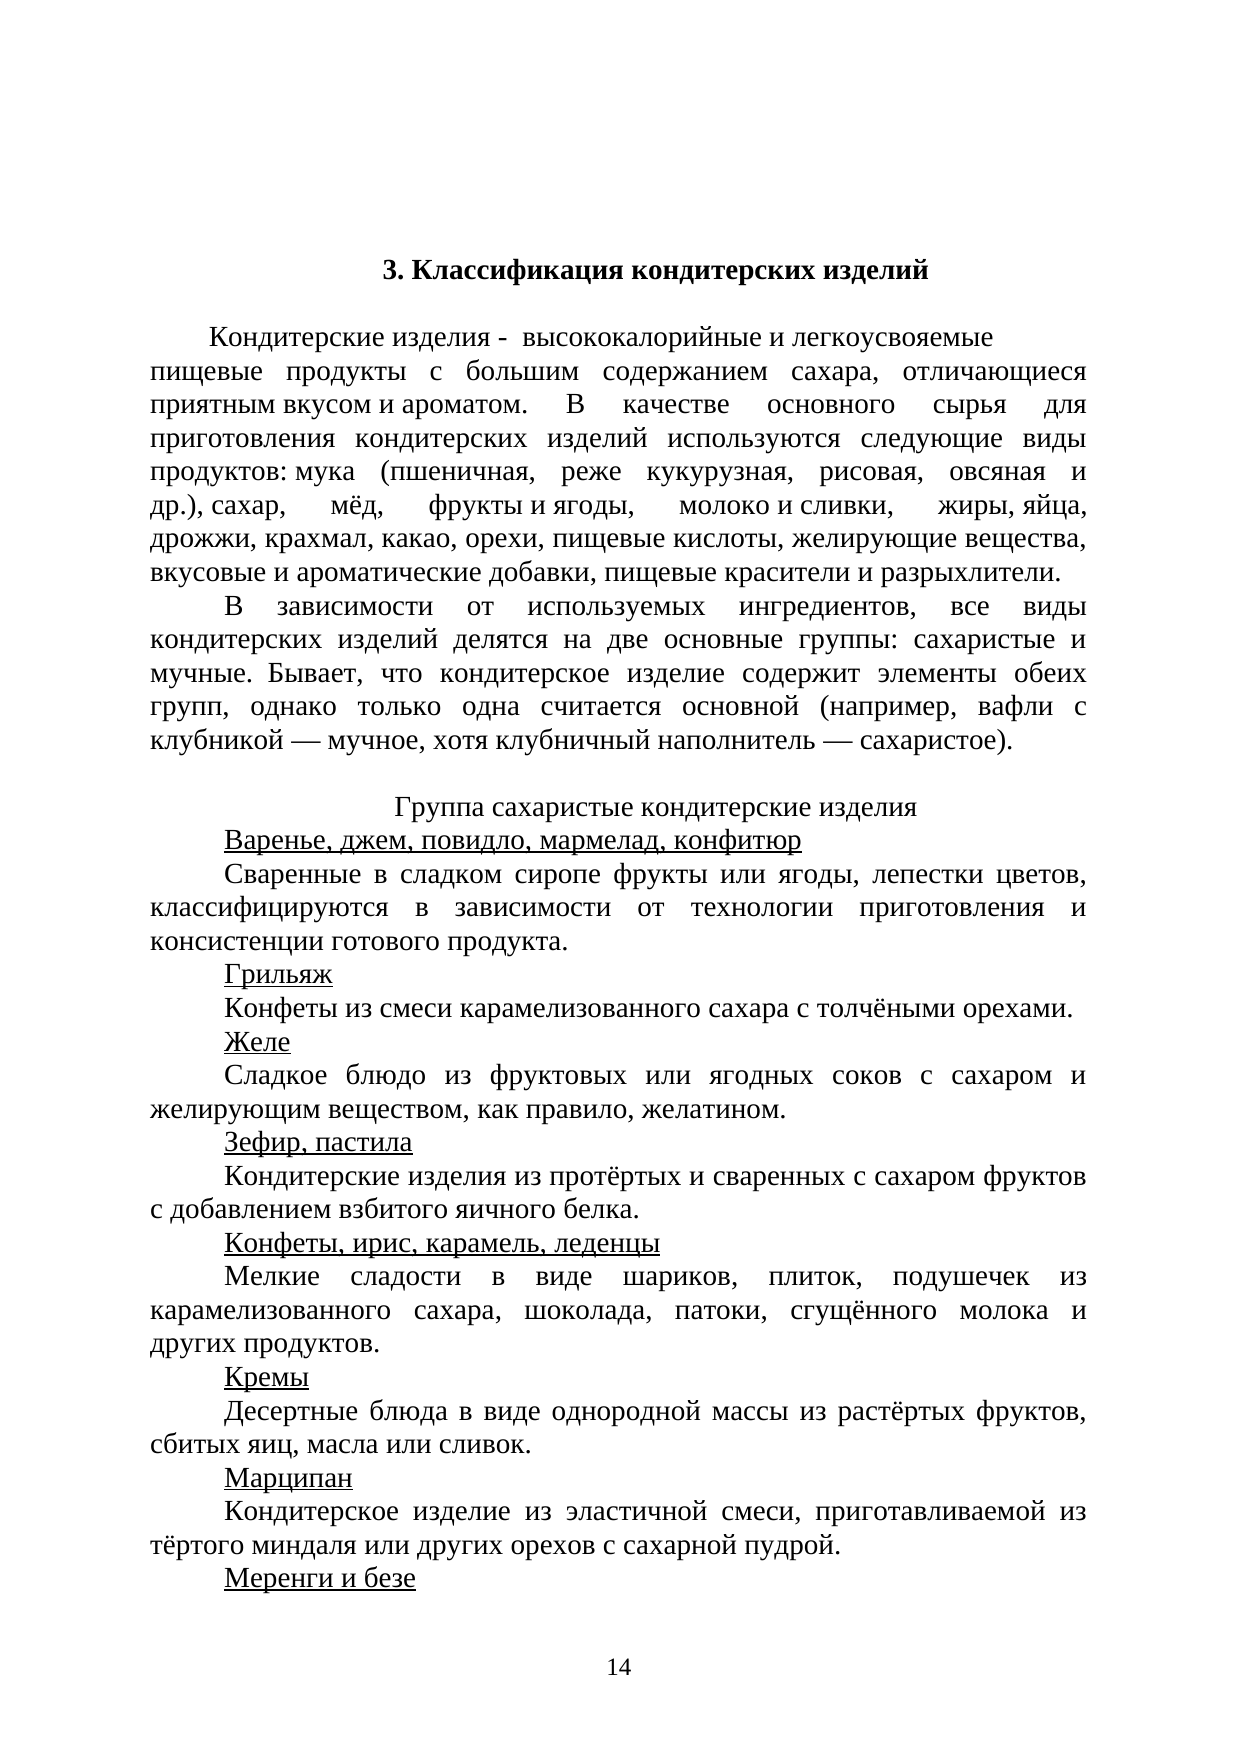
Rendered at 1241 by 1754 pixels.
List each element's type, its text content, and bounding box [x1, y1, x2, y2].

text Мелкие сладости в виде шариков, плиток, подушечек из карамелизованного сахара, шоколада, патоки, сгущённого молока и других продуктов. [150, 1258, 1087, 1359]
text Меренги и безе [150, 1560, 1087, 1594]
subtitle Группа сахаристые кондитерские изделия [150, 789, 1087, 822]
text Конфеты из смеси карамелизованного сахара с толчёными орехами. [150, 990, 1087, 1024]
text В зависимости от используемых ингредиентов, все виды кондитерских изделий делятся на две основные группы: сахаристые и мучные. Бывает, что кондитерское изделие содержит элементы обеих групп, однако только одна считается основной (например, вафли с клубникой — мучное, хотя клубничный наполнитель — сахаристое). [150, 588, 1087, 755]
text 3. Классификация кондитерских изделий [150, 252, 1087, 286]
text Сваренные в сладком сиропе фрукты или ягоды, лепестки цветов, классифицируются в зависимости от технологии приготовления и консистенции готового продукта. [150, 856, 1087, 957]
text пищевые продукты с большим содержанием сахара, отличающиеся приятным вкусом и ароматом. В качестве основного сырья для приготовления кондитерских изделий используются следующие виды продуктов: мука (пшеничная, реже кукурузная, рисовая, овсяная и др.), сахар, мёд, фрукты и ягоды, молоко и сливки, жиры, яйца, дрожжи, крахмал, какао, орехи, пищевые кислоты, желирующие вещества, вкусовые и ароматические добавки, пищевые красители и разрыхлители. [150, 353, 1087, 588]
text Желе [150, 1024, 1087, 1057]
text Варенье, джем, повидло, мармелад, конфитюр [150, 822, 1087, 856]
text Кондитерские изделия - высококалорийные и легкоусвояемые [150, 319, 1087, 353]
text Марципан [150, 1460, 1087, 1493]
text Кондитерские изделия из протёртых и сваренных с сахаром фруктов с добавлением взбитого яичного белка. [150, 1158, 1087, 1225]
text Кремы [150, 1359, 1087, 1393]
text Грильяж [150, 957, 1087, 990]
text Конфеты, ирис, карамель, леденцы [150, 1225, 1087, 1258]
text Зефир, пастила [150, 1124, 1087, 1158]
text Кондитерское изделие из эластичной смеси, приготавливаемой из тёртого миндаля или других орехов с сахарной пудрой. [150, 1493, 1087, 1560]
text Сладкое блюдо из фруктовых или ягодных соков с сахаром и желирующим веществом, как правило, желатином. [150, 1057, 1087, 1124]
text Десертные блюда в виде однородной массы из растёртых фруктов, сбитых яиц, масла или сливок. [150, 1393, 1087, 1460]
